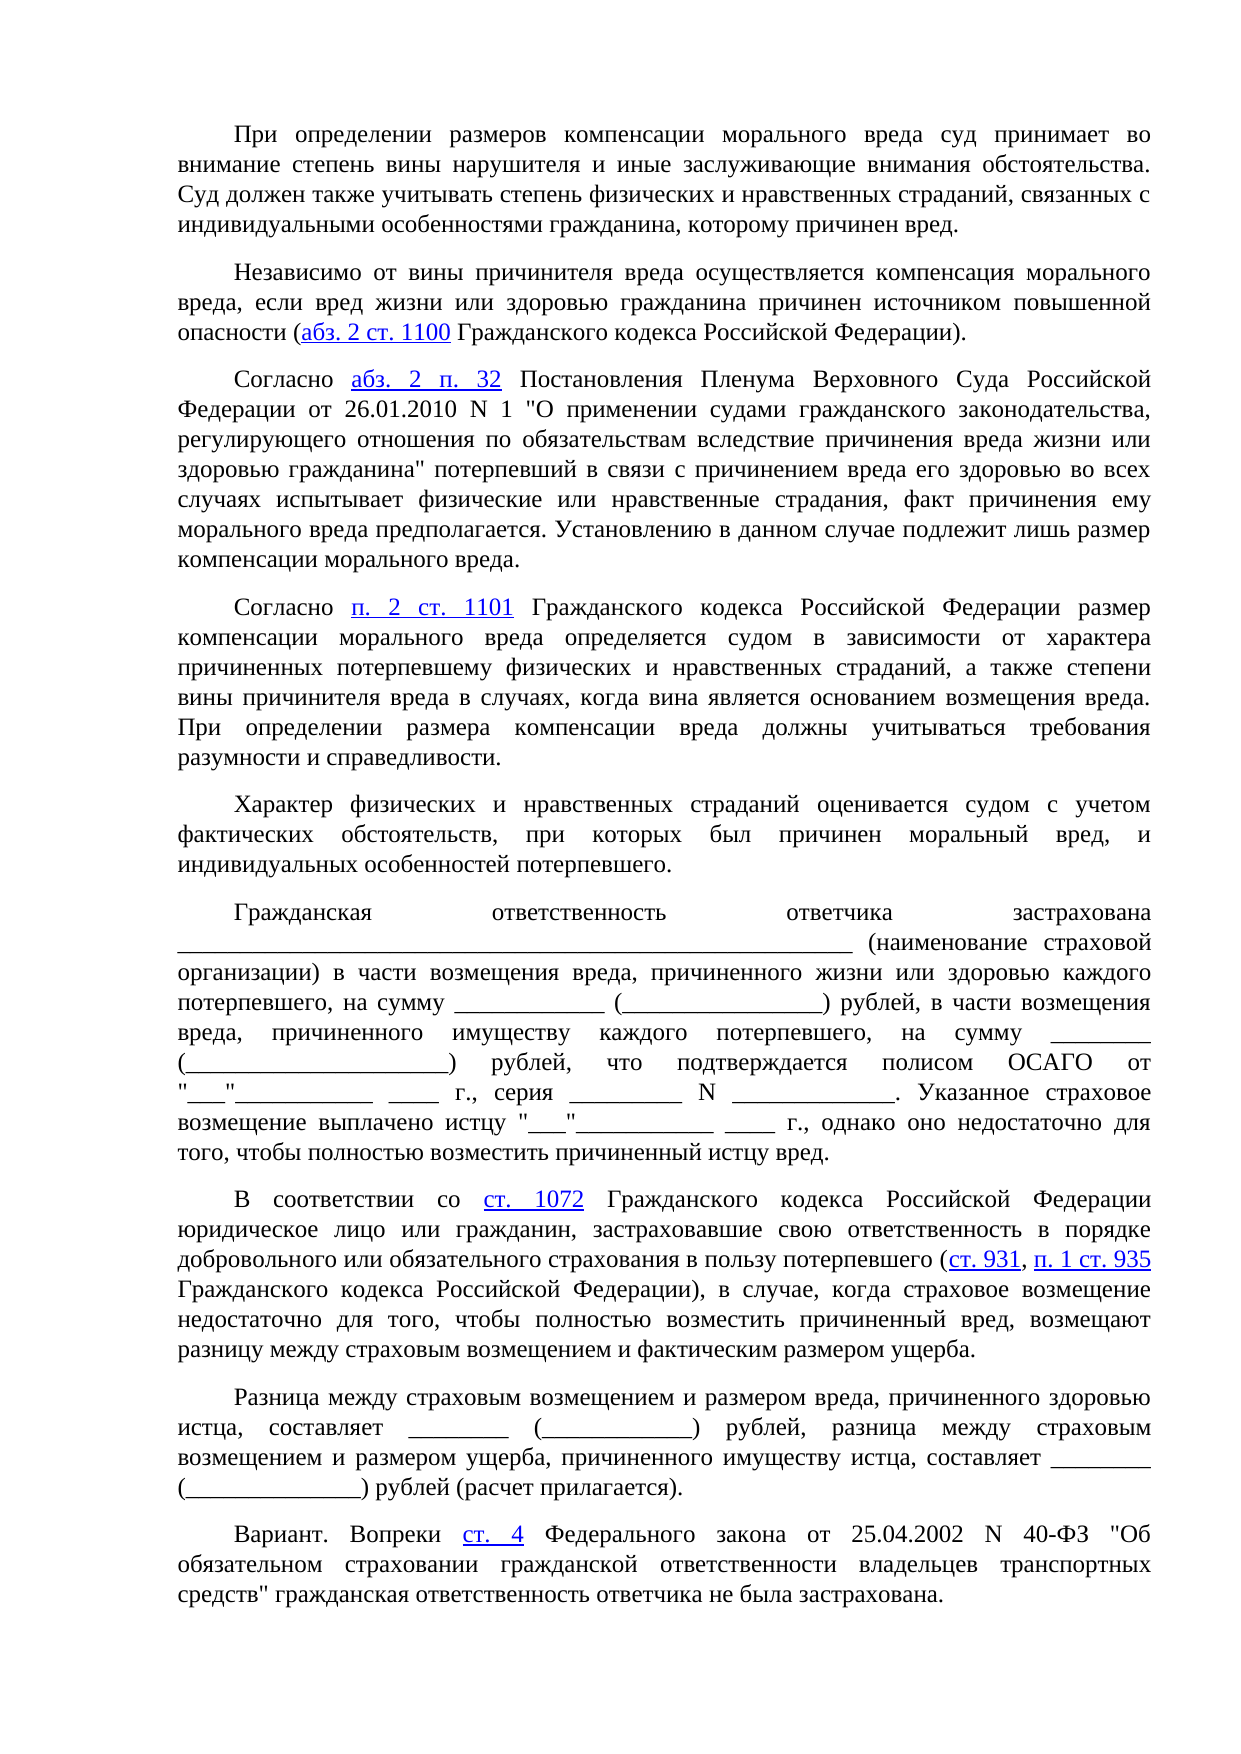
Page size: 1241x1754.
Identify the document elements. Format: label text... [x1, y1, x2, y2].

text Независимо от вины причинителя вреда осуществляется компенсация морального вреда, если вред жизни или здоровью гражданина причинен источником повышенной опасности (абз. 2 ст. 1100 Гражданского кодекса Российской Федерации). [177, 256, 1152, 346]
text Разница между страховым возмещением и размером вреда, причиненного здоровью истца, составляет ________ (____________) рублей, разница между страховым возмещением и размером ущерба, причиненного имуществу истца, составляет ________ (______________) рублей (расчет прилагается). [177, 1381, 1152, 1501]
text Согласно п. 2 ст. 1101 Гражданского кодекса Российской Федерации размер компенсации морального вреда определяется судом в зависимости от характера причиненных потерпевшему физических и нравственных страданий, а также степени вины причинителя вреда в случаях, когда вина является основанием возмещения вреда. При определении размера компенсации вреда должны учитываться требования разумности и справедливости. [177, 591, 1152, 771]
text Вариант. Вопреки ст. 4 Федерального закона от 25.04.2002 N 40-ФЗ "Об обязательном страховании гражданской ответственности владельцев транспортных средств" гражданская ответственность ответчика не была застрахована. [177, 1518, 1152, 1608]
text Гражданская ответственность ответчика застрахована ______________________________________________________ (наименование страховой организации) в части возмещения вреда, причиненного жизни или здоровью каждого потерпевшего, на сумму ____________ (________________) рублей, в части возмещения вреда, причиненного имуществу каждого потерпевшего, на сумму ________ (_____________________) рублей, что подтверждается полисом ОСАГО от "___"___________ ____ г., серия _________ N _____________. Указанное страховое возмещение выплачено истцу "___"___________ ____ г., однако оно недостаточно для того, чтобы полностью возместить причиненный истцу вред. [177, 896, 1152, 1166]
text В соответствии со ст. 1072 Гражданского кодекса Российской Федерации юридическое лицо или гражданин, застраховавшие свою ответственность в порядке добровольного или обязательного страхования в пользу потерпевшего (ст. 931, п. 1 ст. 935 Гражданского кодекса Российской Федерации), в случае, когда страховое возмещение недостаточно для того, чтобы полностью возместить причиненный вред, возмещают разницу между страховым возмещением и фактическим размером ущерба. [177, 1183, 1152, 1363]
text При определении размеров компенсации морального вреда суд принимает во внимание степень вины нарушителя и иные заслуживающие внимания обстоятельства. Суд должен также учитывать степень физических и нравственных страданий, связанных с индивидуальными особенностями гражданина, которому причинен вред. [177, 118, 1152, 238]
text Согласно абз. 2 п. 32 Постановления Пленума Верховного Суда Российской Федерации от 26.01.2010 N 1 "О применении судами гражданского законодательства, регулирующего отношения по обязательствам вследствие причинения вреда жизни или здоровью гражданина" потерпевший в связи с причинением вреда его здоровью во всех случаях испытывает физические или нравственные страдания, факт причинения ему морального вреда предполагается. Установлению в данном случае подлежит лишь размер компенсации морального вреда. [177, 363, 1152, 573]
text Характер физических и нравственных страданий оценивается судом с учетом фактических обстоятельств, при которых был причинен моральный вред, и индивидуальных особенностей потерпевшего. [177, 788, 1152, 878]
